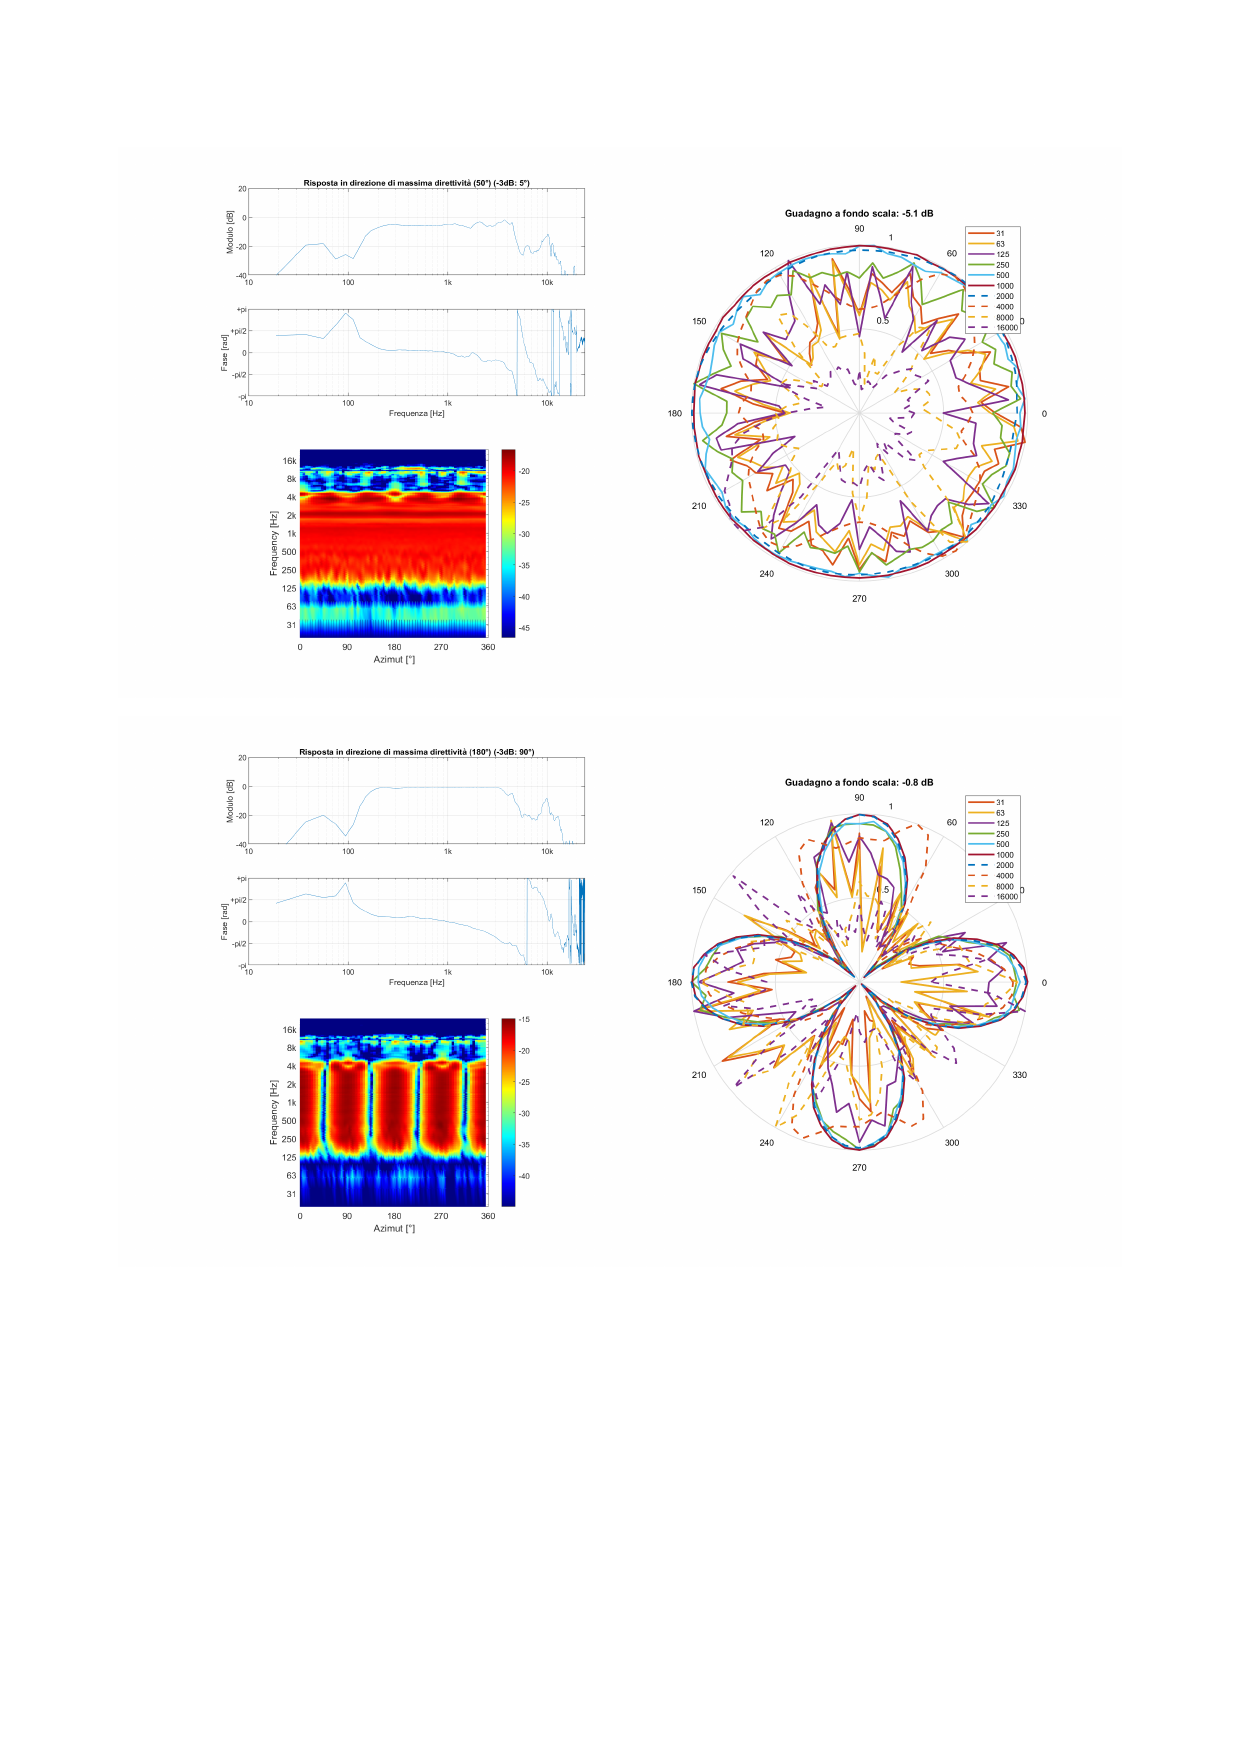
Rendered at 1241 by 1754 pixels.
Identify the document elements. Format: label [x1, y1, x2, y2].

picture [118, 716, 1123, 1267]
picture [118, 147, 1123, 698]
